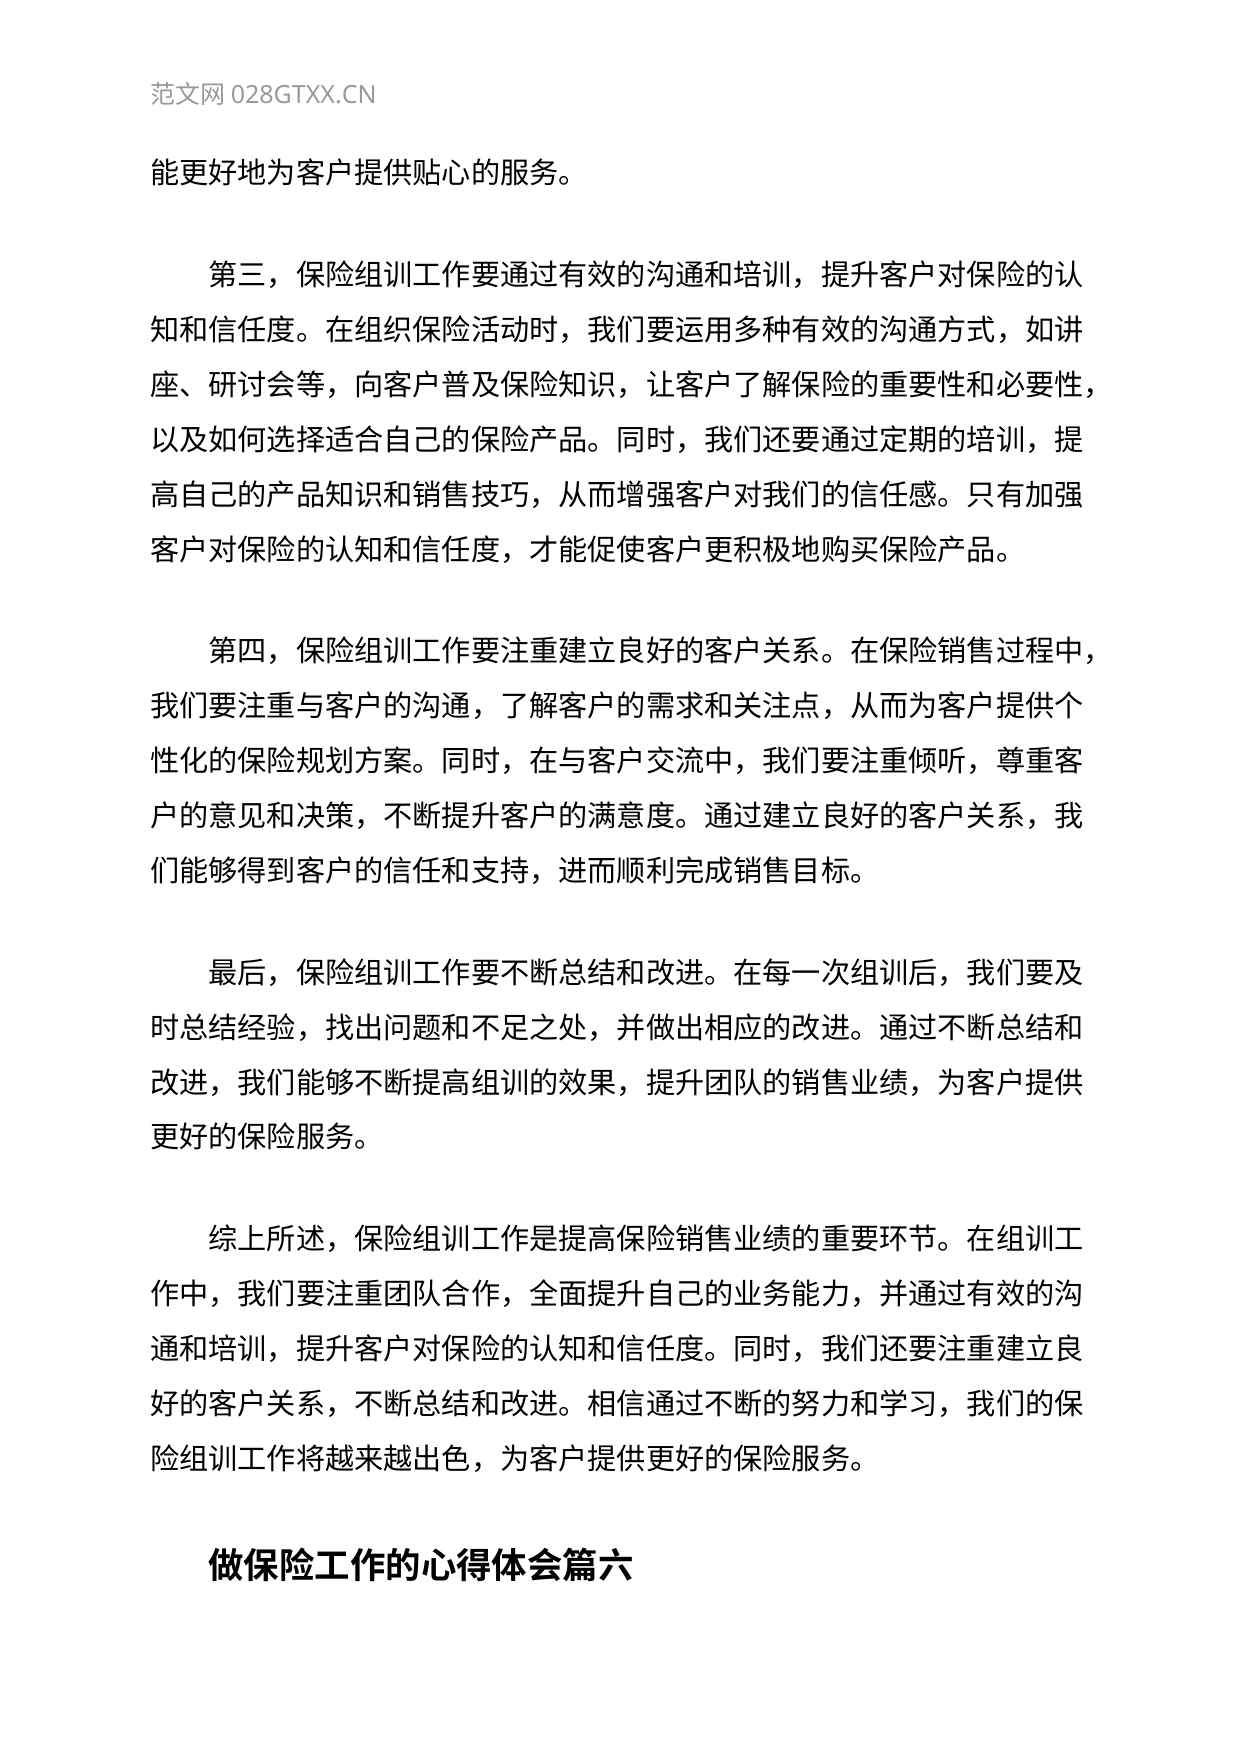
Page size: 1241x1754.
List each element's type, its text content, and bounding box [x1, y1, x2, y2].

text 最后，保险组训工作要不断总结和改进。在每一次组训后，我们要及时总结经验，找出问题和不足之处，并做出相应的改进。通过不断总结和改进，我们能够不断提高组训的效果，提升团队的销售业绩，为客户提供更好的保险服务。 [150, 949, 1090, 1156]
text 第三，保险组训工作要通过有效的沟通和培训，提升客户对保险的认知和信任度。在组织保险活动时，我们要运用多种有效的沟通方式，如讲座、研讨会等，向客户普及保险知识，让客户了解保险的重要性和必要性，以及如何选择适合自己的保险产品。同时，我们还要通过定期的培训，提高自己的产品知识和销售技巧，从而增强客户对我们的信任感。只有加强客户对保险的认知和信任度，才能促使客户更积极地购买保险产品。 [150, 252, 1090, 568]
text 综上所述，保险组训工作是提高保险销售业绩的重要环节。在组训工作中，我们要注重团队合作，全面提升自己的业务能力，并通过有效的沟通和培训，提升客户对保险的认知和信任度。同时，我们还要注重建立良好的客户关系，不断总结和改进。相信通过不断的努力和学习，我们的保险组训工作将越来越出色，为客户提供更好的保险服务。 [150, 1216, 1090, 1478]
text 第四，保险组训工作要注重建立良好的客户关系。在保险销售过程中，我们要注重与客户的沟通，了解客户的需求和关注点，从而为客户提供个性化的保险规划方案。同时，在与客户交流中，我们要注重倾听，尊重客户的意见和决策，不断提升客户的满意度。通过建立良好的客户关系，我们能够得到客户的信任和支持，进而顺利完成销售目标。 [150, 628, 1090, 890]
text 做保险工作的心得体会篇六 [150, 1537, 1090, 1588]
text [150, 150, 1090, 192]
